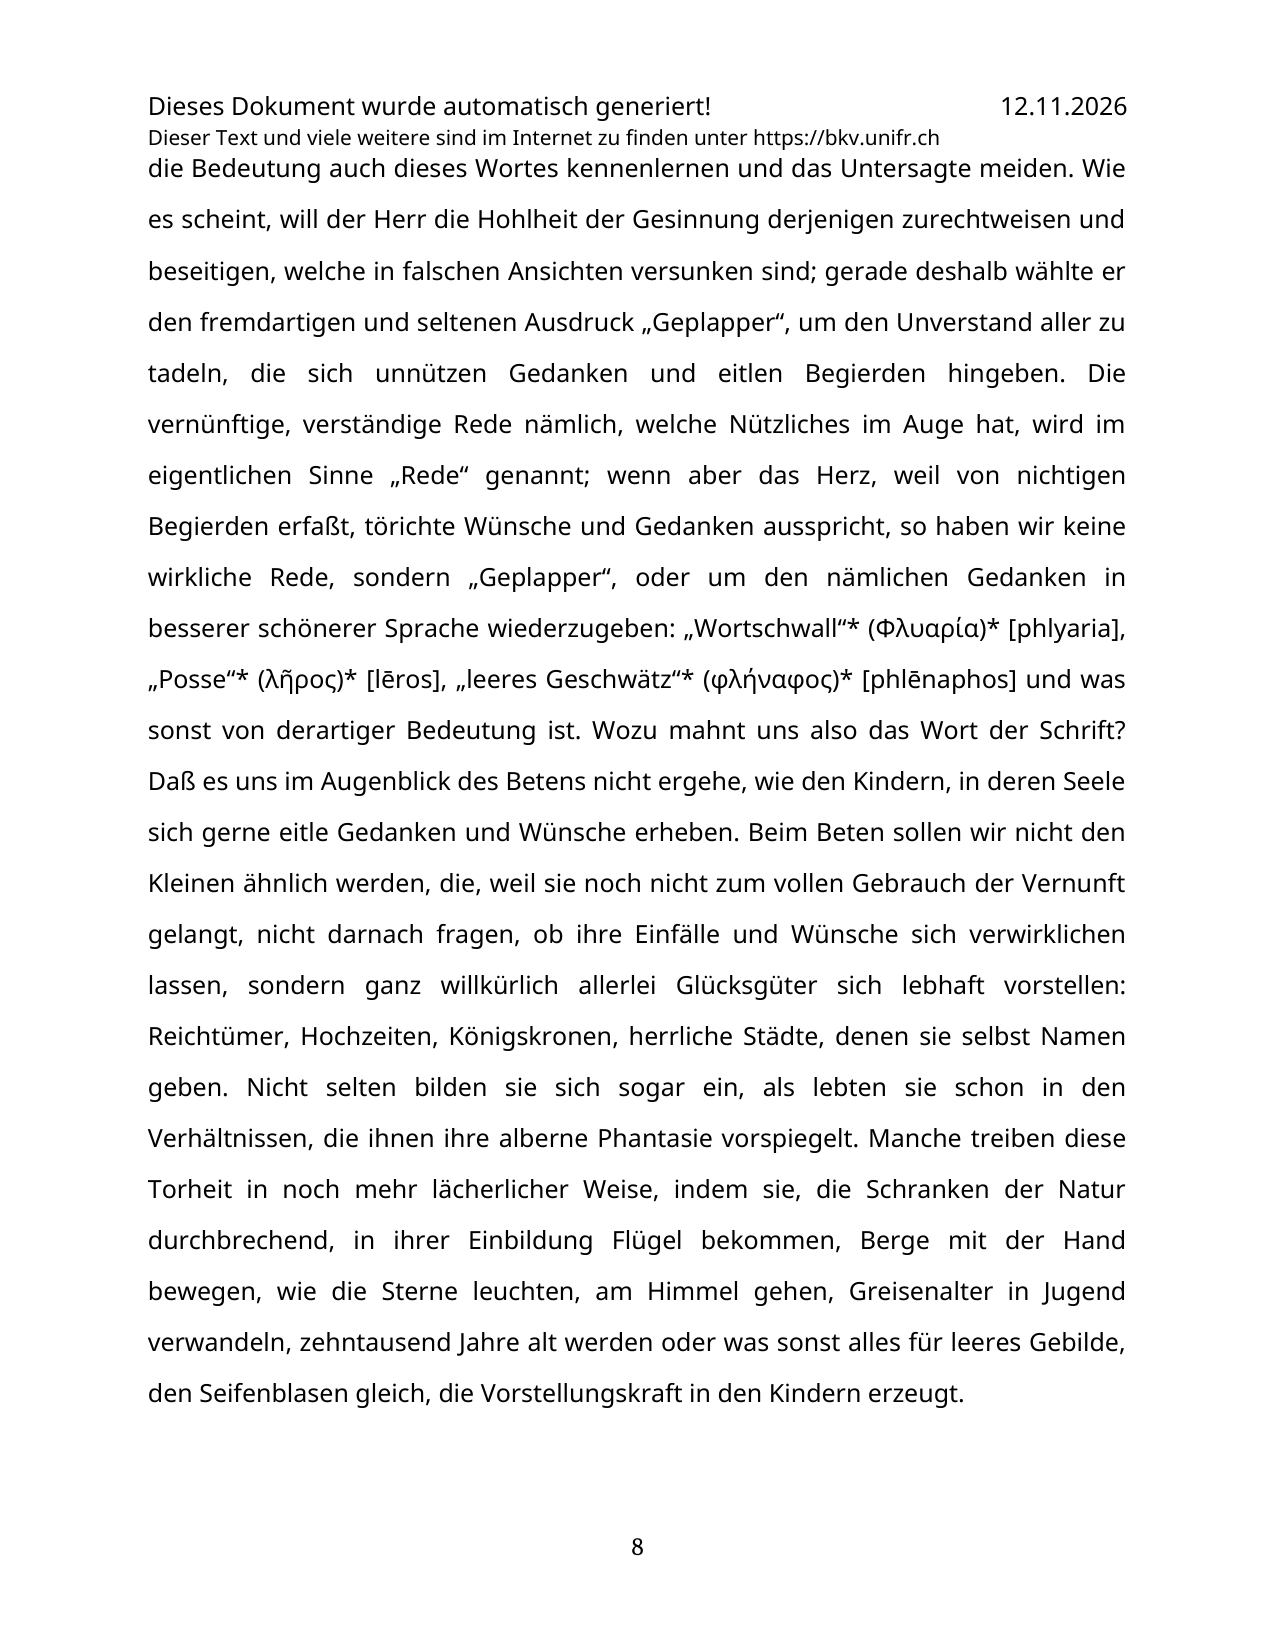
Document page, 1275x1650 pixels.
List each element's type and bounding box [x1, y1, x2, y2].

text [148, 151, 1127, 1410]
